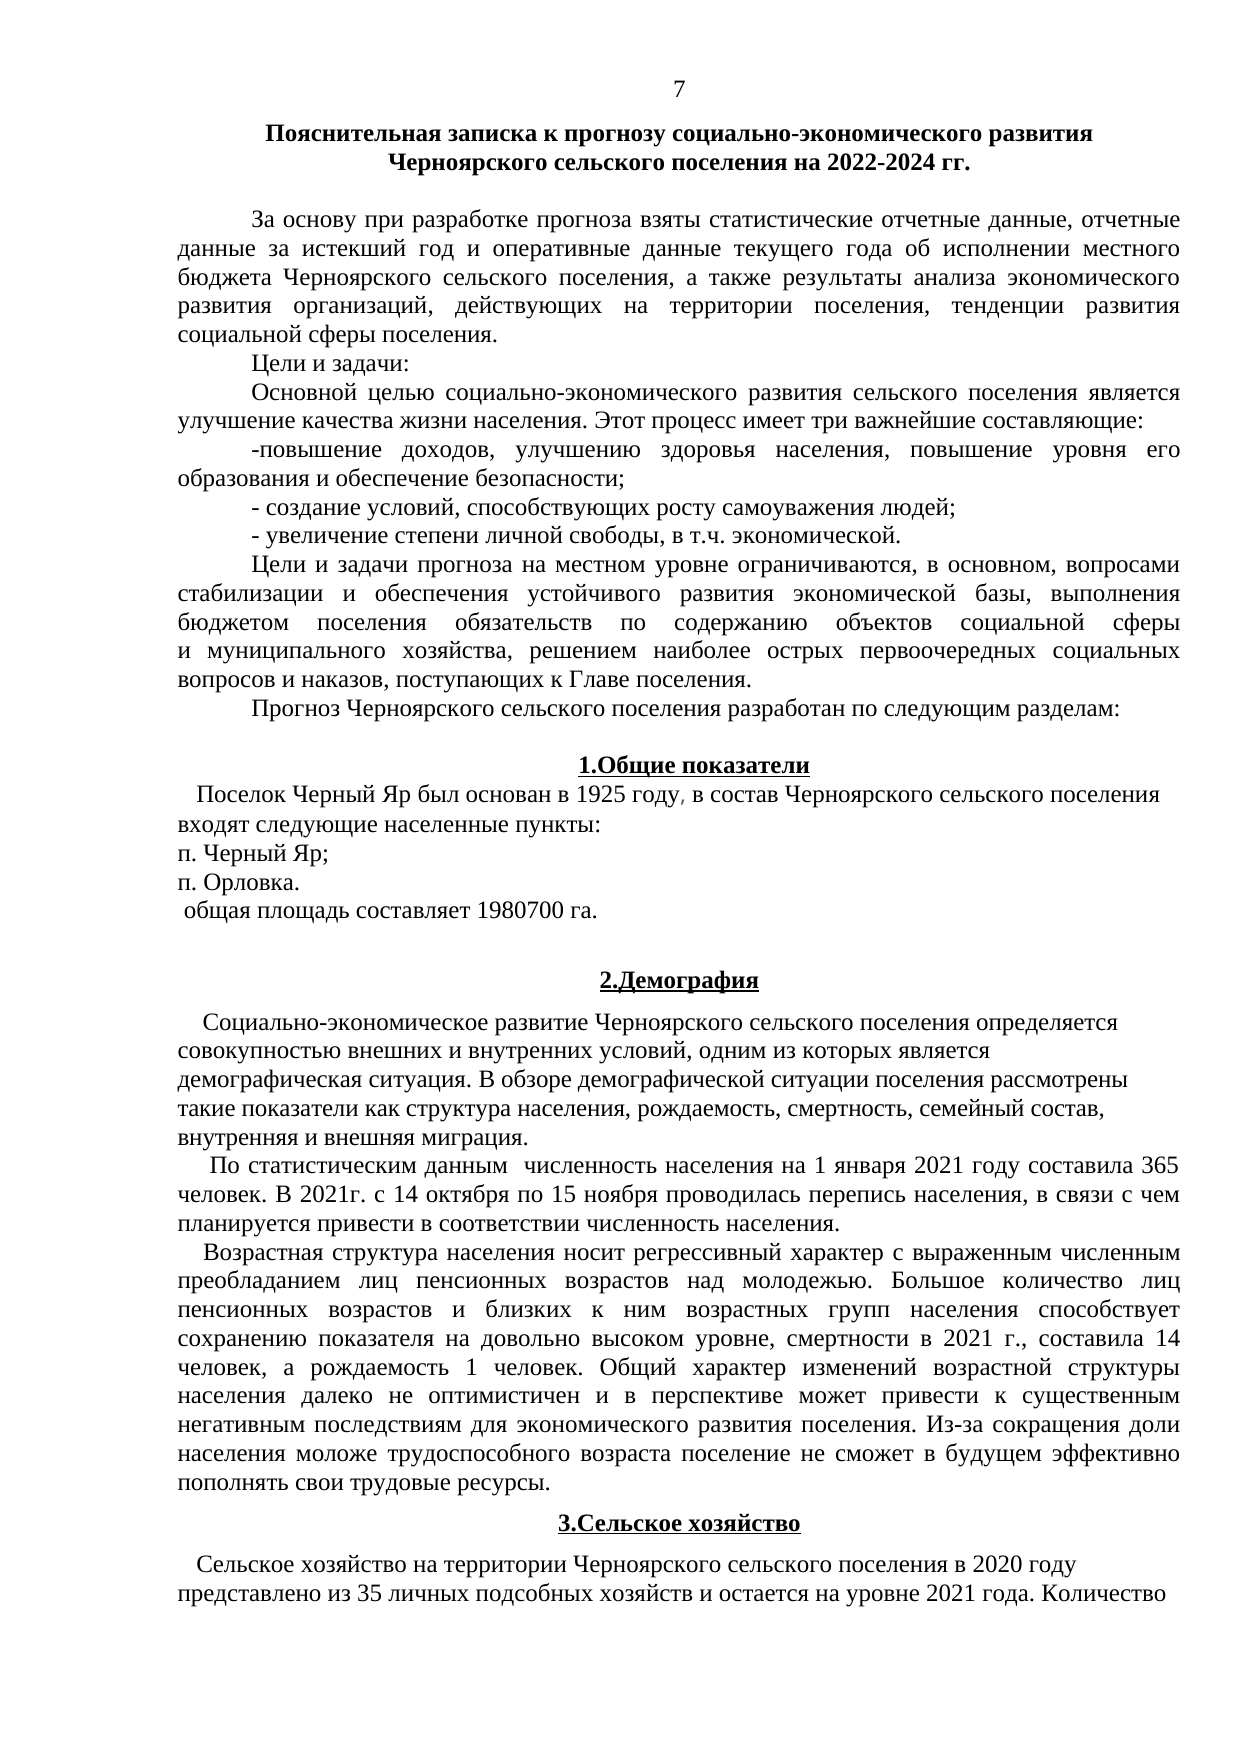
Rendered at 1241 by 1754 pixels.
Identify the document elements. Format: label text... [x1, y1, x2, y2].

text Черноярского сельского поселения на 2022-2024 гг. [177, 147, 1181, 176]
text Основной целью социально-экономического развития сельского поселения является улучшение качества жизни населения. Этот процесс имеет три важнейшие составляющие: [177, 377, 1181, 434]
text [177, 1549, 1181, 1607]
text 2.Демография [177, 965, 1181, 994]
text общая площадь составляет 1980700 га. [177, 895, 1181, 924]
text 1.Общие показатели [207, 751, 1181, 779]
text Цели и задачи прогноза на местном уровне ограничиваются, в основном, вопросами стабилизации и обеспечения устойчивого развития экономической базы, выполнения бюджетом поселения обязательств по содержанию объектов социальной сферы и муниципального хозяйства, решением наиболее острых первоочередных социальных вопросов и наказов, поступающих к Главе поселения. [177, 549, 1181, 693]
text По статистическим данным численность населения на 1 января 2021 году составила 365 человек. В 2021г. с 14 октября по 15 ноября проводилась перепись населения, в связи с чем планируется привести в соответствии численность населения. [177, 1150, 1181, 1237]
text Социально-экономическое развитие Черноярского сельского поселения определяется совокупностью внешних и внутренних условий, одним из которых является демографическая ситуация. В обзоре демографической ситуации поселения рассмотрены такие показатели как структура населения, рождаемость, смертность, семейный состав, внутренняя и внешняя миграция. [177, 1007, 1181, 1150]
text Цели и задачи: [177, 348, 1181, 377]
text Возрастная структура населения носит регрессивный характер с выраженным численным преобладанием лиц пенсионных возрастов над молодежью. Большое количество лиц пенсионных возрастов и близких к ним возрастных групп населения способствует сохранению показателя на довольно высоком уровне, смертности в 2021 г., составила 14 человек, а рождаемость 1 человек. Общий характер изменений возрастной структуры населения далеко не оптимистичен и в перспективе может привести к существенным негативным последствиям для экономического развития поселения. Из-за сокращения доли населения моложе трудоспособного возраста поселение не сможет в будущем эффективно пополнять свои трудовые ресурсы. [177, 1237, 1181, 1495]
text Пояснительная записка к прогнозу социально-экономического развития [177, 118, 1181, 147]
text 3.Сельское хозяйство [177, 1508, 1181, 1537]
text п. Черный Яр; [177, 838, 1181, 867]
text Поселок Черный Яр был основан в 1925 году, в состав Черноярского сельского поселения входят следующие населенные пункты: [177, 779, 1181, 838]
text п. Орловка. [177, 867, 1181, 895]
text -повышение доходов, улучшению здоровья населения, повышение уровня его образования и обеспечение безопасности; [177, 434, 1181, 492]
text Прогноз Черноярского сельского поселения разработан по следующим разделам: [177, 693, 1181, 722]
text - увеличение степени личной свободы, в т.ч. экономической. [177, 521, 1181, 549]
text За основу при разработке прогноза взяты статистические отчетные данные, отчетные данные за истекший год и оперативные данные текущего года об исполнении местного бюджета Черноярского сельского поселения, а также результаты анализа экономического развития организаций, действующих на территории поселения, тенденции развития социальной сферы поселения. [177, 204, 1181, 348]
text - создание условий, способствующих росту самоуважения людей; [177, 492, 1181, 521]
